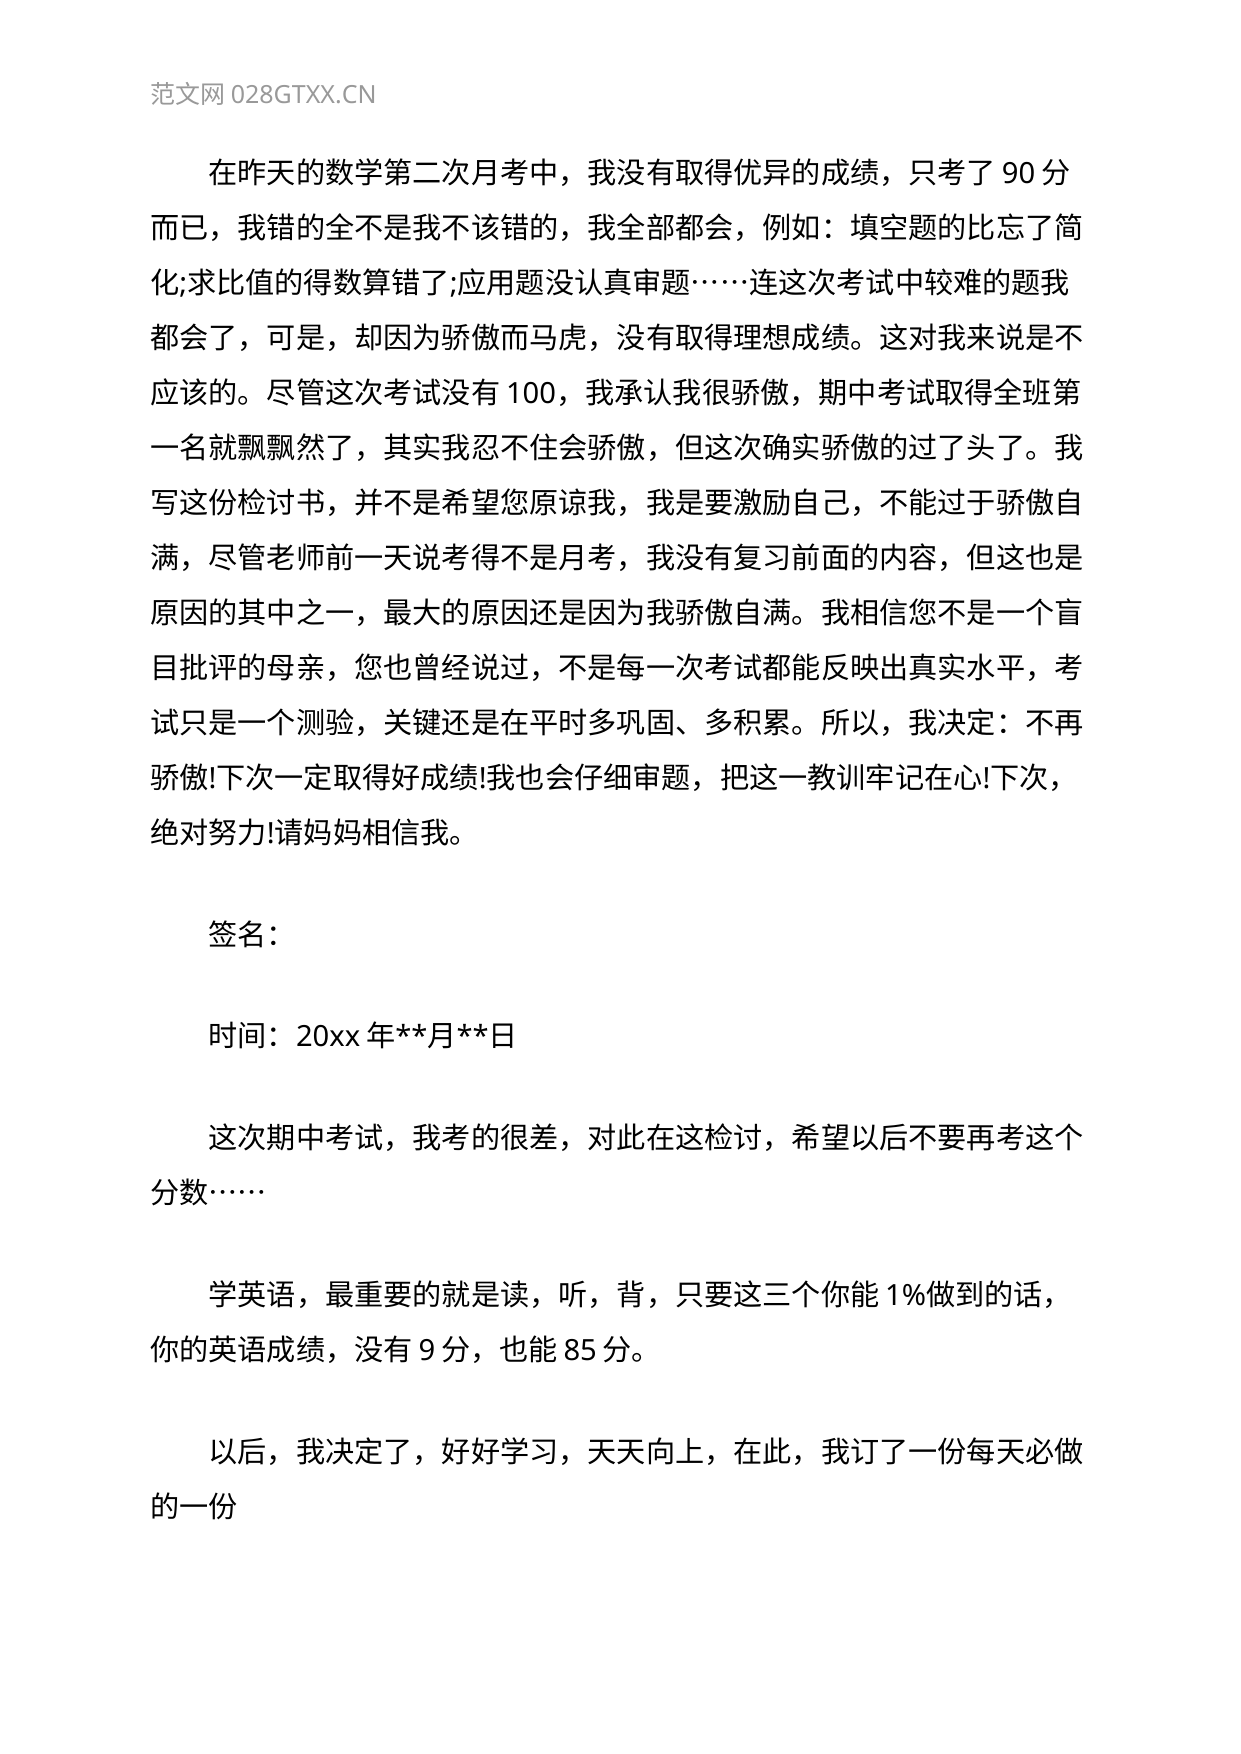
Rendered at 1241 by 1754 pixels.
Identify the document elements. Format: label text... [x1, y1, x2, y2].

text 在昨天的数学第二次月考中，我没有取得优异的成绩，只考了90分而已，我错的全不是我不该错的，我全部都会，例如：填空题的比忘了简化;求比值的得数算错了;应用题没认真审题……连这次考试中较难的题我都会了，可是，却因为骄傲而马虎，没有取得理想成绩。这对我来说是不应该的。尽管这次考试没有100，我承认我很骄傲，期中考试取得全班第一名就飘飘然了，其实我忍不住会骄傲，但这次确实骄傲的过了头了。我写这份检讨书，并不是希望您原谅我，我是要激励自己，不能过于骄傲自满，尽管老师前一天说考得不是月考，我没有复习前面的内容，但这也是原因的其中之一，最大的原因还是因为我骄傲自满。我相信您不是一个盲目批评的母亲，您也曾经说过，不是每一次考试都能反映出真实水平，考试只是一个测验，关键还是在平时多巩固、多积累。所以，我决定：不再骄傲!下次一定取得好成绩!我也会仔细审题，把这一教训牢记在心!下次，绝对努力!请妈妈相信我。 [150, 150, 1090, 852]
text 时间：20xx年**月**日 [150, 1013, 1090, 1055]
text 以后，我决定了，好好学习，天天向上，在此，我订了一份每天必做的一份 [150, 1428, 1090, 1526]
text 学英语，最重要的就是读，听，背，只要这三个你能1%做到的话，你的英语成绩，没有9分，也能85分。 [150, 1272, 1090, 1369]
text 这次期中考试，我考的很差，对此在这检讨，希望以后不要再考这个分数…… [150, 1115, 1090, 1212]
text 签名： [150, 911, 1090, 953]
